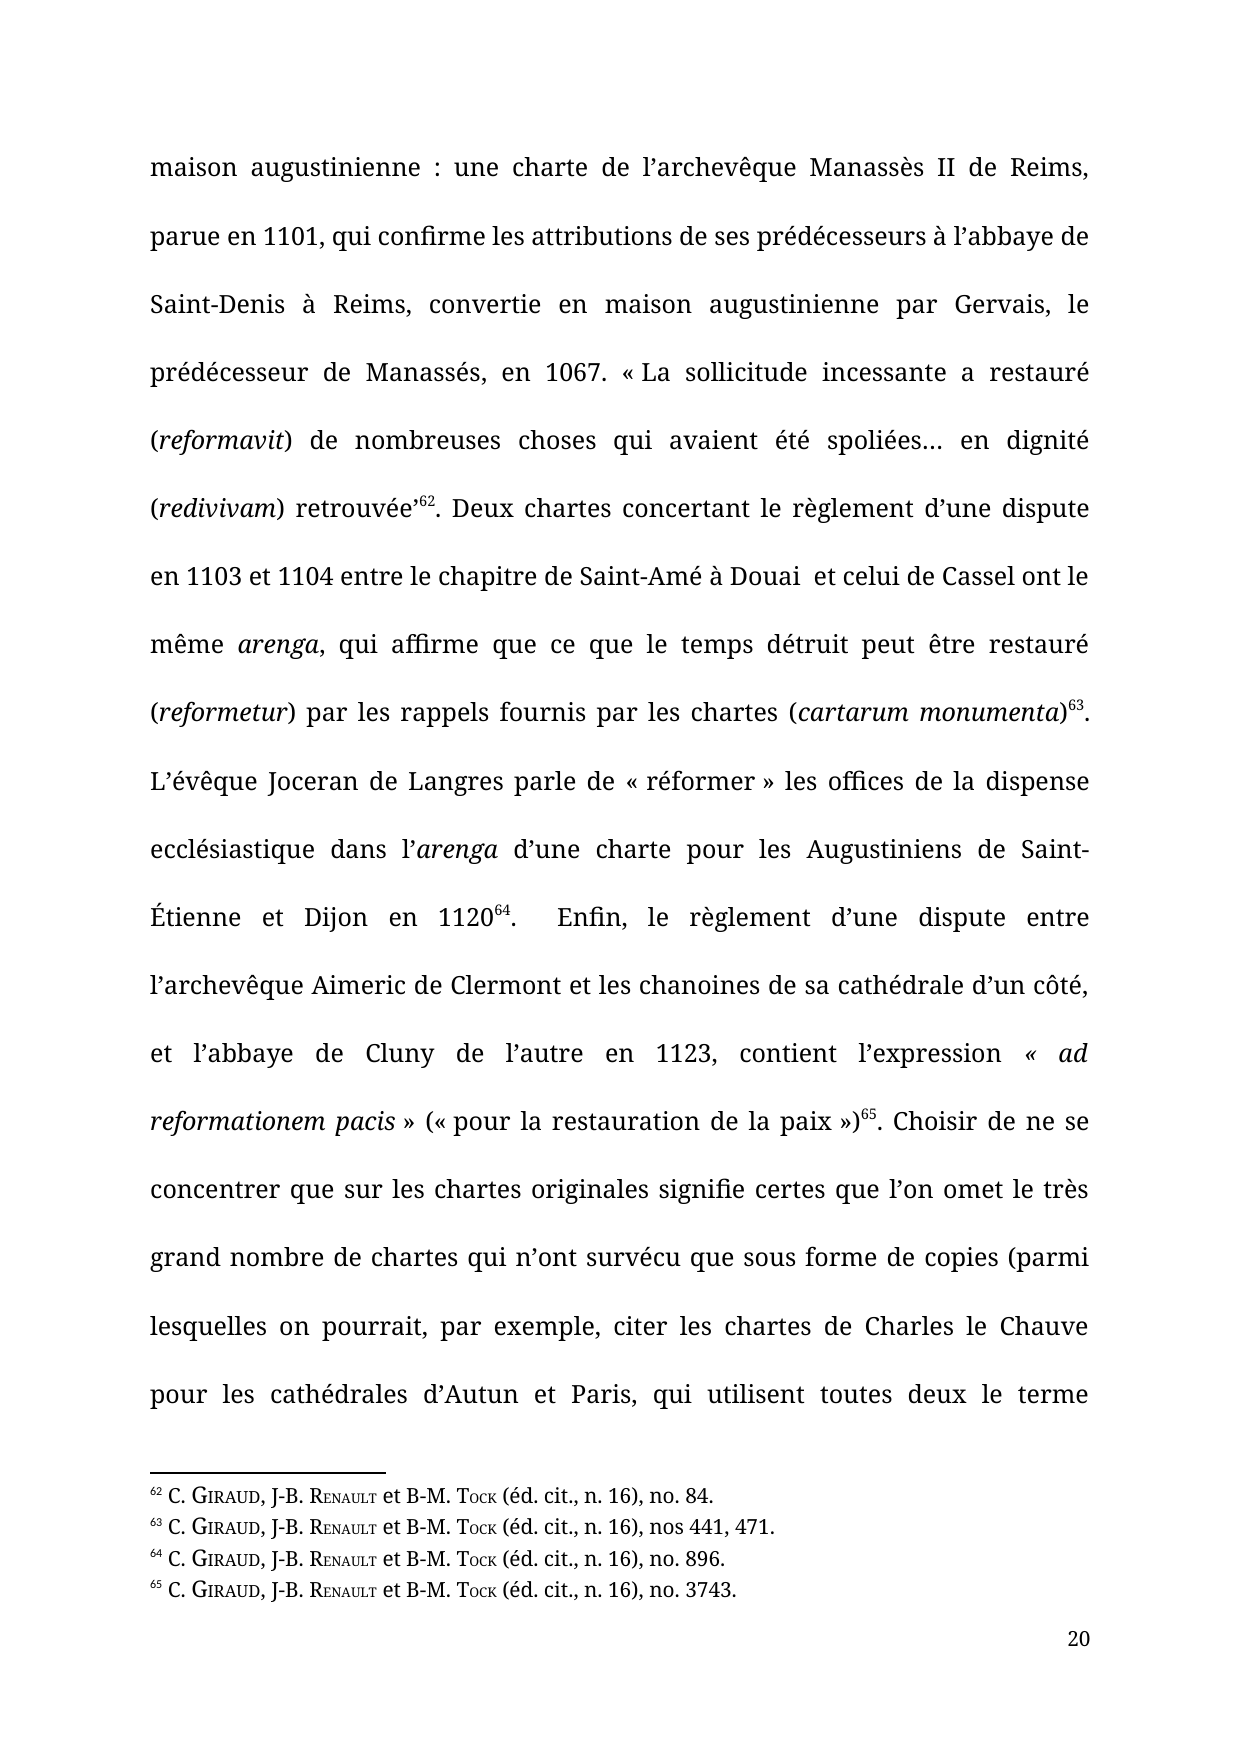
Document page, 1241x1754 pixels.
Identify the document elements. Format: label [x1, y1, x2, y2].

text [150, 150, 1090, 1410]
